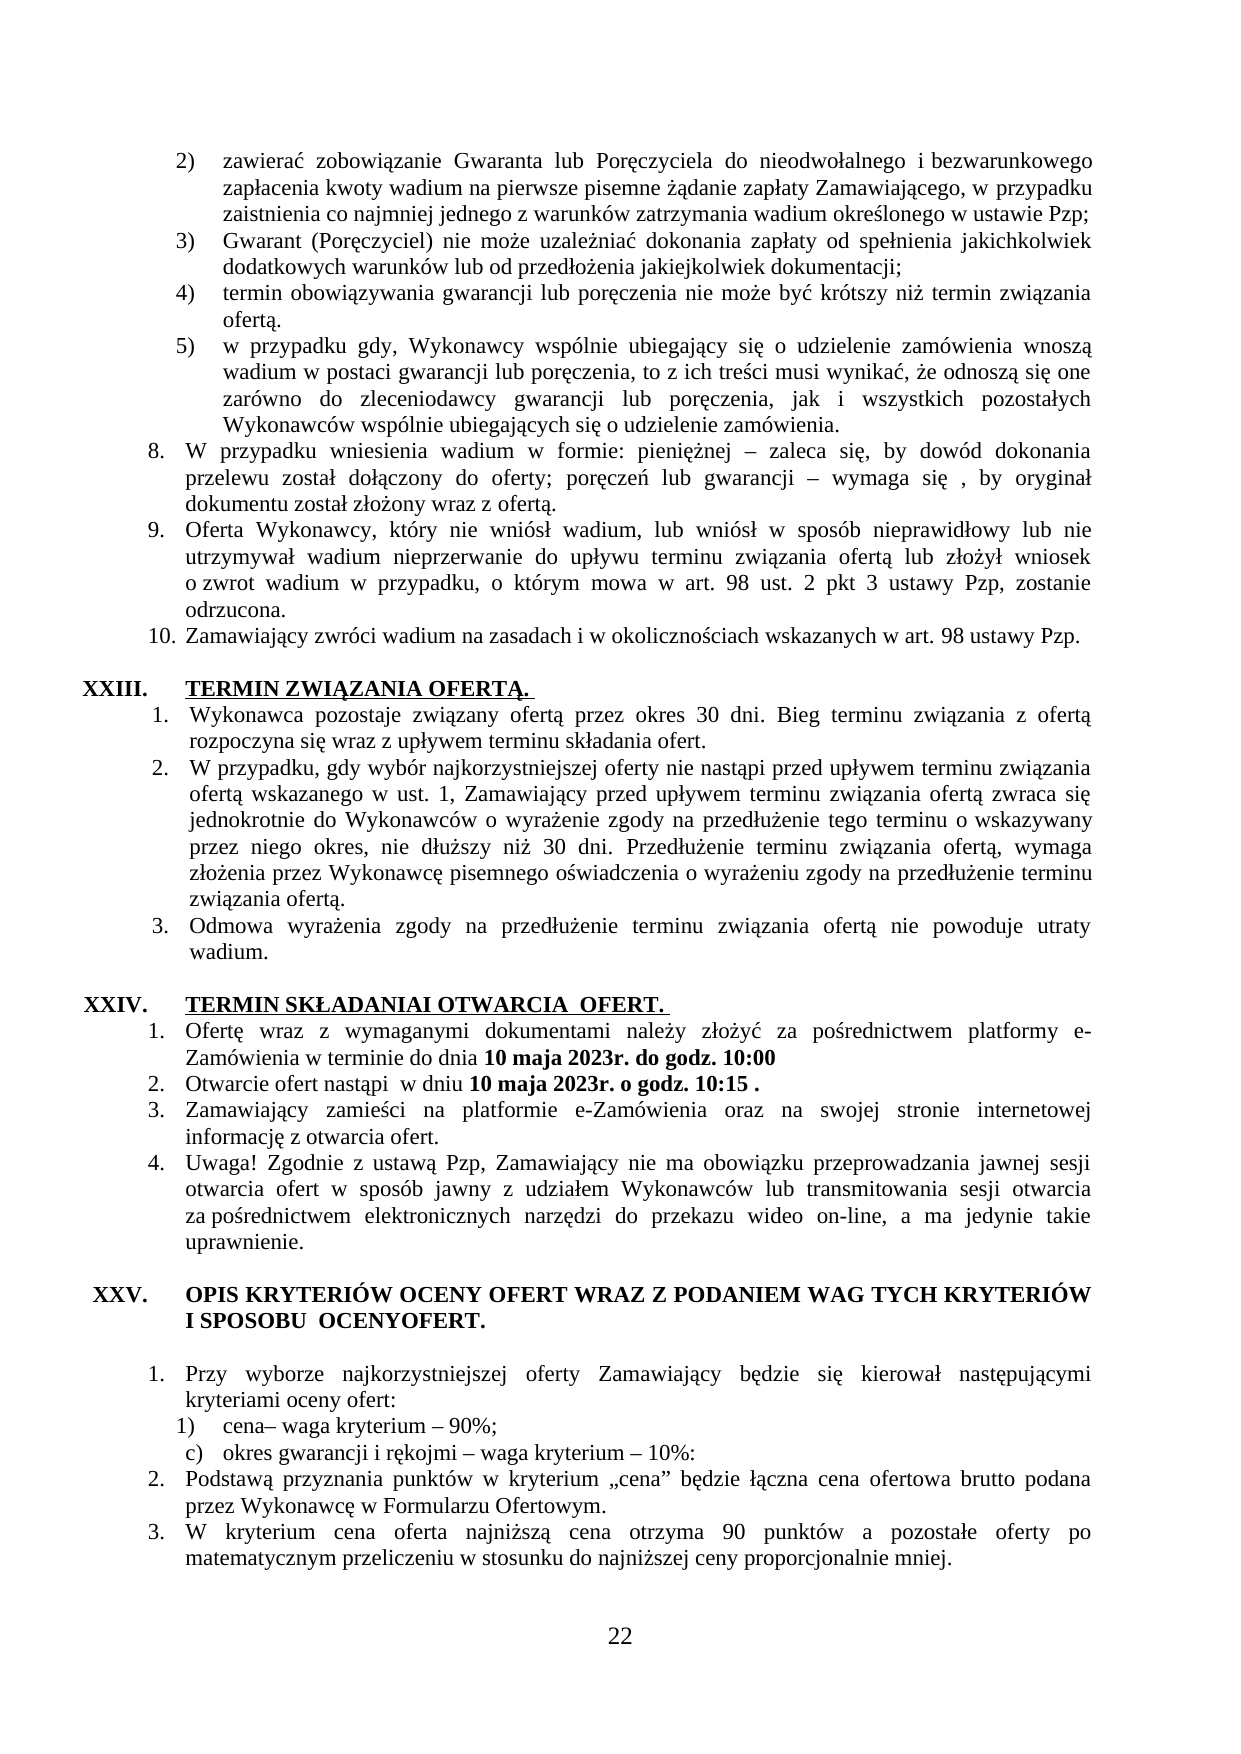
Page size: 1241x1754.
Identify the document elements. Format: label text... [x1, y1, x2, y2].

list Oferta Wykonawcy, który nie wniósł wadium, lub wniósł w sposób nieprawidłowy lub nie utrzymywał wadium nieprzerwanie do upływu terminu związania ofertą lub złożył wniosek o zwrot wadium w przypadku, o którym mowa w art. 98 ust. 2 pkt 3 ustawy Pzp, zostanie odrzucona. [148, 517, 1093, 622]
list Uwaga! Zgodnie z ustawą Pzp, Zamawiający nie ma obowiązku przeprowadzania jawnej sesji otwarcia ofert w sposób jawny z udziałem Wykonawców lub transmitowania sesji otwarcia za pośrednictwem elektronicznych narzędzi do przekazu wideo on-line, a ma jedynie takie uprawnienie. [148, 1149, 1093, 1254]
list Gwarant (Poręczyciel) nie może uzależniać dokonania zapłaty od spełnienia jakichkolwiek dodatkowych warunków lub od przedłożenia jakiejkolwiek dokumentacji; [185, 227, 1093, 279]
list Odmowa wyrażenia zgody na przedłużenie terminu związania ofertą nie powoduje utraty wadium. [152, 912, 1093, 964]
list W kryterium cena oferta najniższą cena otrzyma 90 punktów a pozostałe oferty po matematycznym przeliczeniu w stosunku do najniższej ceny proporcjonalnie mniej. [148, 1518, 1093, 1571]
list cena– waga kryterium – 90%; [185, 1413, 1093, 1439]
list OPIS KRYTERIÓW OCENY OFERT WRAZ Z PODANIEM WAG TYCH KRYTERIÓW I SPOSOBU OCENYOFERT. [148, 1281, 1093, 1333]
list Zamawiający zamieści na platformie e-Zamówienia oraz na swojej stronie internetowej informację z otwarcia ofert. [148, 1096, 1093, 1149]
list Ofertę wraz z wymaganymi dokumentami należy złożyć za pośrednictwem platformy e-Zamówienia w terminie do dnia 10 maja 2023r. do godz. 10:00 [148, 1017, 1093, 1070]
list termin obowiązywania gwarancji lub poręczenia nie może być krótszy niż termin związania ofertą. [185, 279, 1093, 332]
list Otwarcie ofert nastąpi w dniu 10 maja 2023r. o godz. 10:15 . [148, 1070, 1093, 1096]
list w przypadku gdy, Wykonawcy wspólnie ubiegający się o udzielenie zamówienia wnoszą wadium w postaci gwarancji lub poręczenia, to z ich treści musi wynikać, że odnoszą się one zarówno do zleceniodawcy gwarancji lub poręczenia, jak i wszystkich pozostałych Wykonawców wspólnie ubiegających się o udzielenie zamówienia. [185, 332, 1093, 437]
list TERMIN ZWIĄZANIA OFERTĄ. [148, 675, 1093, 701]
list zawierać zobowiązanie Gwaranta lub Poręczyciela do nieodwołalnego i bezwarunkowego zapłacenia kwoty wadium na pierwsze pisemne żądanie zapłaty Zamawiającego, w przypadku zaistnienia co najmniej jednego z warunków zatrzymania wadium określonego w ustawie Pzp; [185, 148, 1093, 227]
list W przypadku, gdy wybór najkorzystniejszej oferty nie nastąpi przed upływem terminu związania ofertą wskazanego w ust. 1, Zamawiający przed upływem terminu związania ofertą zwraca się jednokrotnie do Wykonawców o wyrażenie zgody na przedłużenie tego terminu o wskazywany przez niego okres, nie dłuższy niż 30 dni. Przedłużenie terminu związania ofertą, wymaga złożenia przez Wykonawcę pisemnego oświadczenia o wyrażeniu zgody na przedłużenie terminu związania ofertą. [152, 754, 1093, 912]
list Podstawą przyznania punktów w kryterium „cena” będzie łączna cena ofertowa brutto podana przez Wykonawcę w Formularzu Ofertowym. [148, 1465, 1093, 1518]
list W przypadku wniesienia wadium w formie: pieniężnej – zaleca się, by dowód dokonania przelewu został dołączony do oferty; poręczeń lub gwarancji – wymaga się , by oryginał dokumentu został złożony wraz z ofertą. [148, 437, 1093, 517]
list Zamawiający zwróci wadium na zasadach i w okolicznościach wskazanych w art. 98 ustawy Pzp. [148, 622, 1093, 648]
list okres gwarancji i rękojmi – waga kryterium – 10%: [185, 1439, 1093, 1465]
list Wykonawca pozostaje związany ofertą przez okres 30 dni. Bieg terminu związania z ofertą rozpoczyna się wraz z upływem terminu składania ofert. [152, 701, 1093, 754]
list TERMIN SKŁADANIAI OTWARCIA OFERT. [148, 991, 1093, 1017]
list Przy wyborze najkorzystniejszej oferty Zamawiający będzie się kierował następującymi kryteriami oceny ofert: [148, 1360, 1093, 1413]
